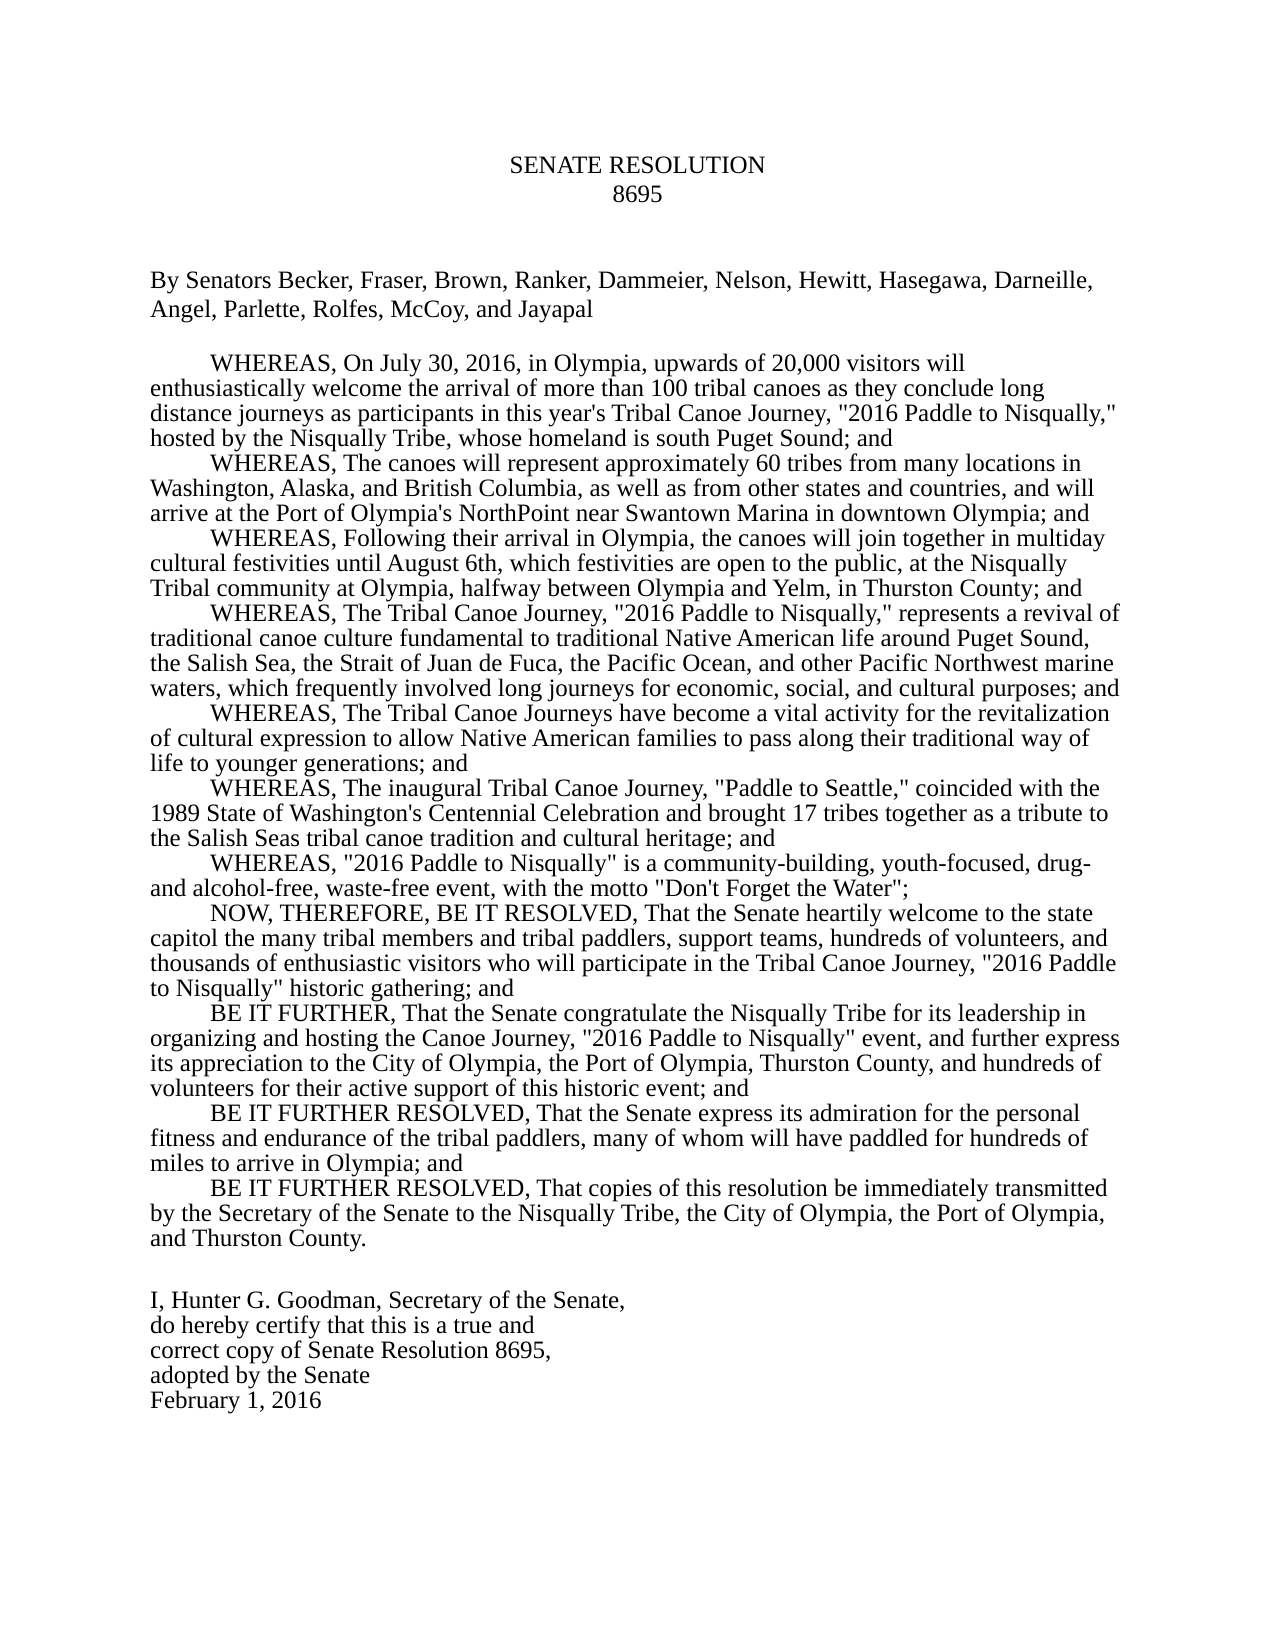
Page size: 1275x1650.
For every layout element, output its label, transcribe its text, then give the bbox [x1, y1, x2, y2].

text WHEREAS, "2016 Paddle to Nisqually" is a community-building, youth-focused, drug- and alcohol-free, waste-free event, with the motto "Don't Forget the Water"; [150, 851, 1125, 901]
text BE IT FURTHER RESOLVED, That the Senate express its admiration for the personal fitness and endurance of the tribal paddlers, many of whom will have paddled for hundreds of miles to arrive in Olympia; and [150, 1101, 1125, 1176]
text WHEREAS, Following their arrival in Olympia, the canoes will join together in multiday cultural festivities until August 6th, which festivities are open to the public, at the Nisqually Tribal community at Olympia, halfway between Olympia and Yelm, in Thurston County; and [150, 526, 1125, 601]
text WHEREAS, The Tribal Canoe Journey, "2016 Paddle to Nisqually," represents a revival of traditional canoe culture fundamental to traditional Native American life around Puget Sound, the Salish Sea, the Strait of Juan de Fuca, the Pacific Ocean, and other Pacific Northwest marine waters, which frequently involved long journeys for economic, social, and cultural purposes; and [150, 601, 1125, 701]
text February 1, 2016 [150, 1389, 1125, 1414]
text do hereby certify that this is a true and [150, 1314, 1125, 1339]
text correct copy of Senate Resolution 8695, [150, 1339, 1125, 1364]
text WHEREAS, On July 30, 2016, in Olympia, upwards of 20,000 visitors will enthusiastically welcome the arrival of more than 100 tribal canoes as they conclude long distance journeys as participants in this year's Tribal Canoe Journey, "2016 Paddle to Nisqually," hosted by the Nisqually Tribe, whose homeland is south Puget Sound; and [150, 351, 1125, 451]
text BE IT FURTHER, That the Senate congratulate the Nisqually Tribe for its leadership in organizing and hosting the Canoe Journey, "2016 Paddle to Nisqually" event, and further express its appreciation to the City of Olympia, the Port of Olympia, Thurston County, and hundreds of volunteers for their active support of this historic event; and [150, 1001, 1125, 1101]
text SENATE RESOLUTION [150, 150, 1125, 179]
text By Senators Becker, Fraser, Brown, Ranker, Dammeier, Nelson, Hewitt, Hasegawa, Darneille, Angel, Parlette, Rolfes, McCoy, and Jayapal [150, 265, 1125, 322]
text WHEREAS, The inaugural Tribal Canoe Journey, "Paddle to Seattle," coincided with the 1989 State of Washington's Centennial Celebration and brought 17 tribes together as a tribute to the Salish Seas tribal canoe tradition and cultural heritage; and [150, 776, 1125, 851]
text adopted by the Senate [150, 1364, 1125, 1389]
text WHEREAS, The Tribal Canoe Journeys have become a vital activity for the revitalization of cultural expression to allow Native American families to pass along their traditional way of life to younger generations; and [150, 701, 1125, 776]
text WHEREAS, The canoes will represent approximately 60 tribes from many locations in Washington, Alaska, and British Columbia, as well as from other states and countries, and will arrive at the Port of Olympia's NorthPoint near Swantown Marina in downtown Olympia; and [150, 451, 1125, 526]
text BE IT FURTHER RESOLVED, That copies of this resolution be immediately transmitted by the Secretary of the Senate to the Nisqually Tribe, the City of Olympia, the Port of Olympia, and Thurston County. [150, 1176, 1125, 1251]
text NOW, THEREFORE, BE IT RESOLVED, That the Senate heartily welcome to the state capitol the many tribal members and tribal paddlers, support teams, hundreds of volunteers, and thousands of enthusiastic visitors who will participate in the Tribal Canoe Journey, "2016 Paddle to Nisqually" historic gathering; and [150, 901, 1125, 1001]
text I, Hunter G. Goodman, Secretary of the Senate, [150, 1289, 1125, 1314]
text 8695 [150, 179, 1125, 207]
